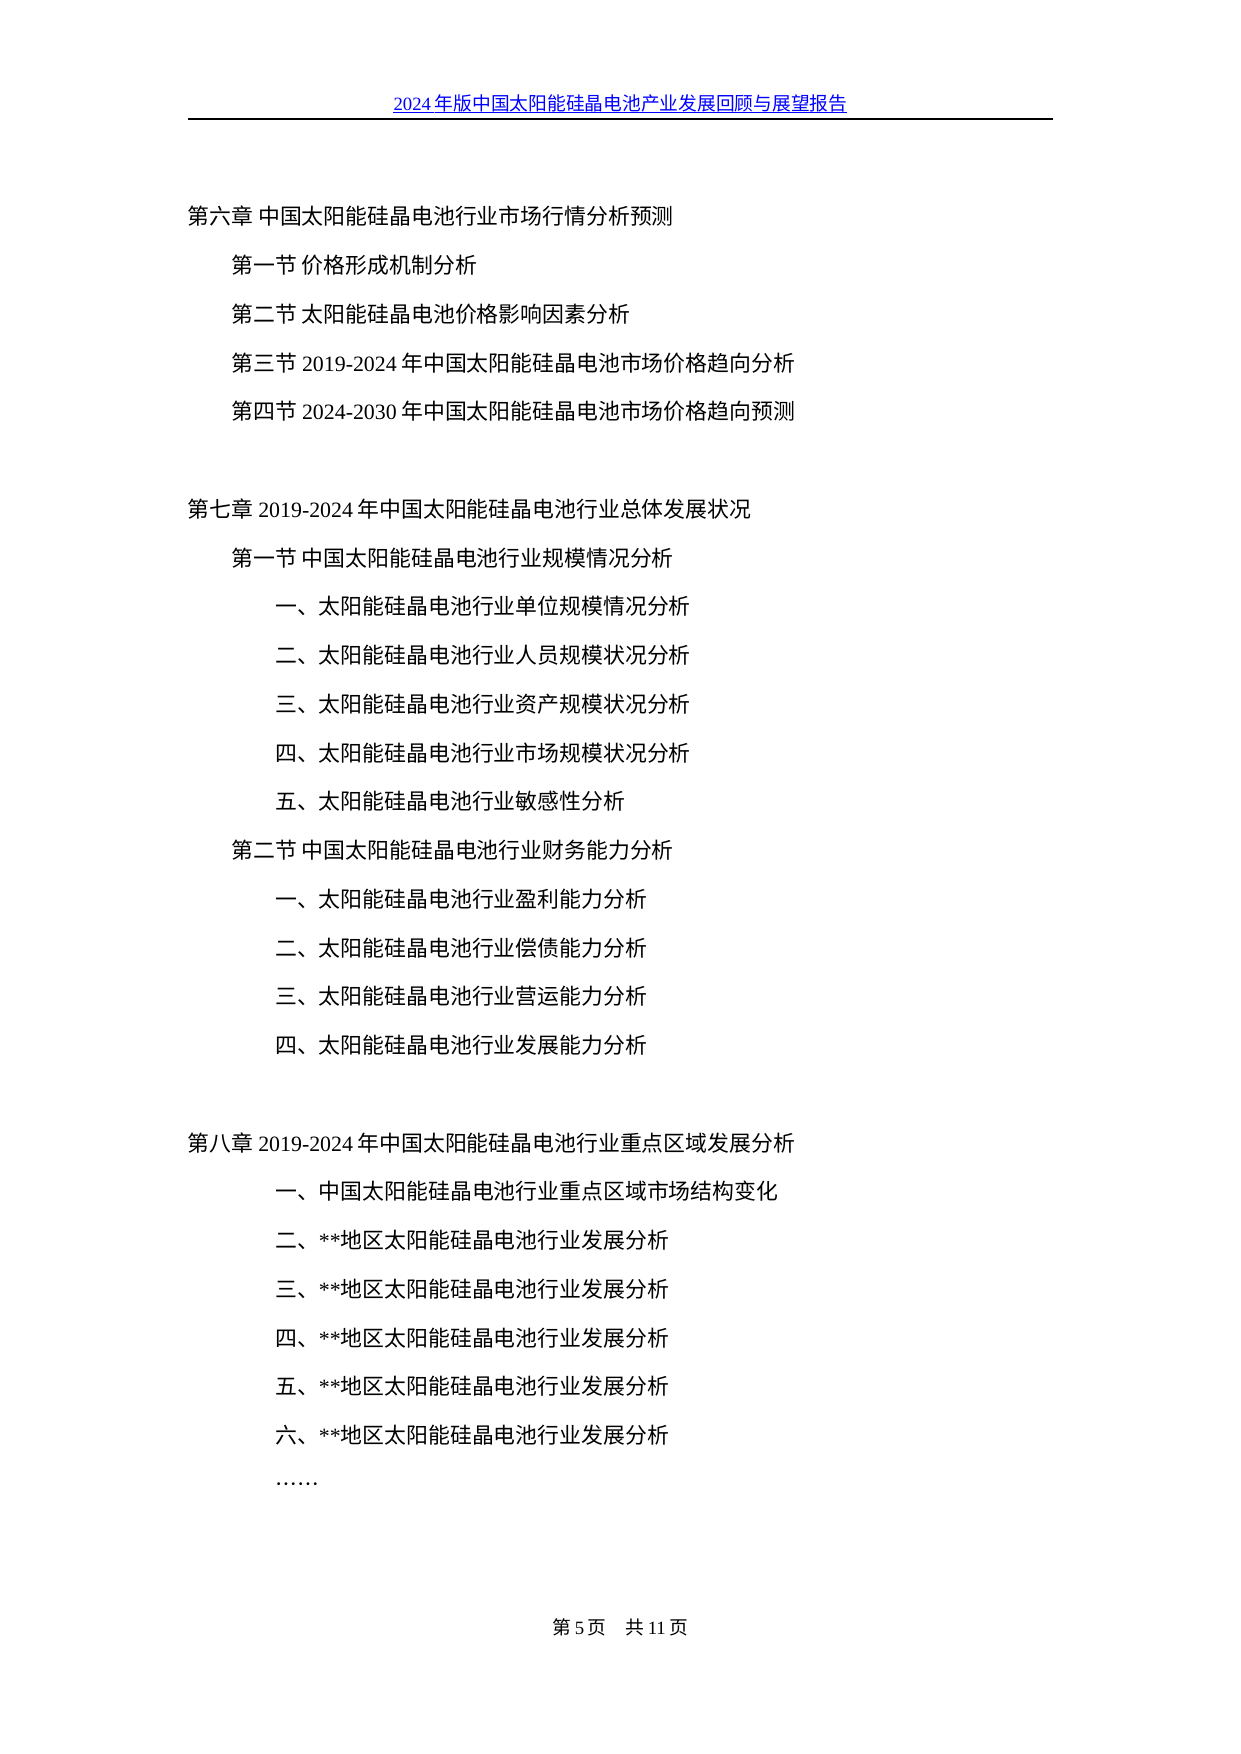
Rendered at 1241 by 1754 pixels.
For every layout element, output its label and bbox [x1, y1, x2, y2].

text [187, 150, 1053, 1499]
